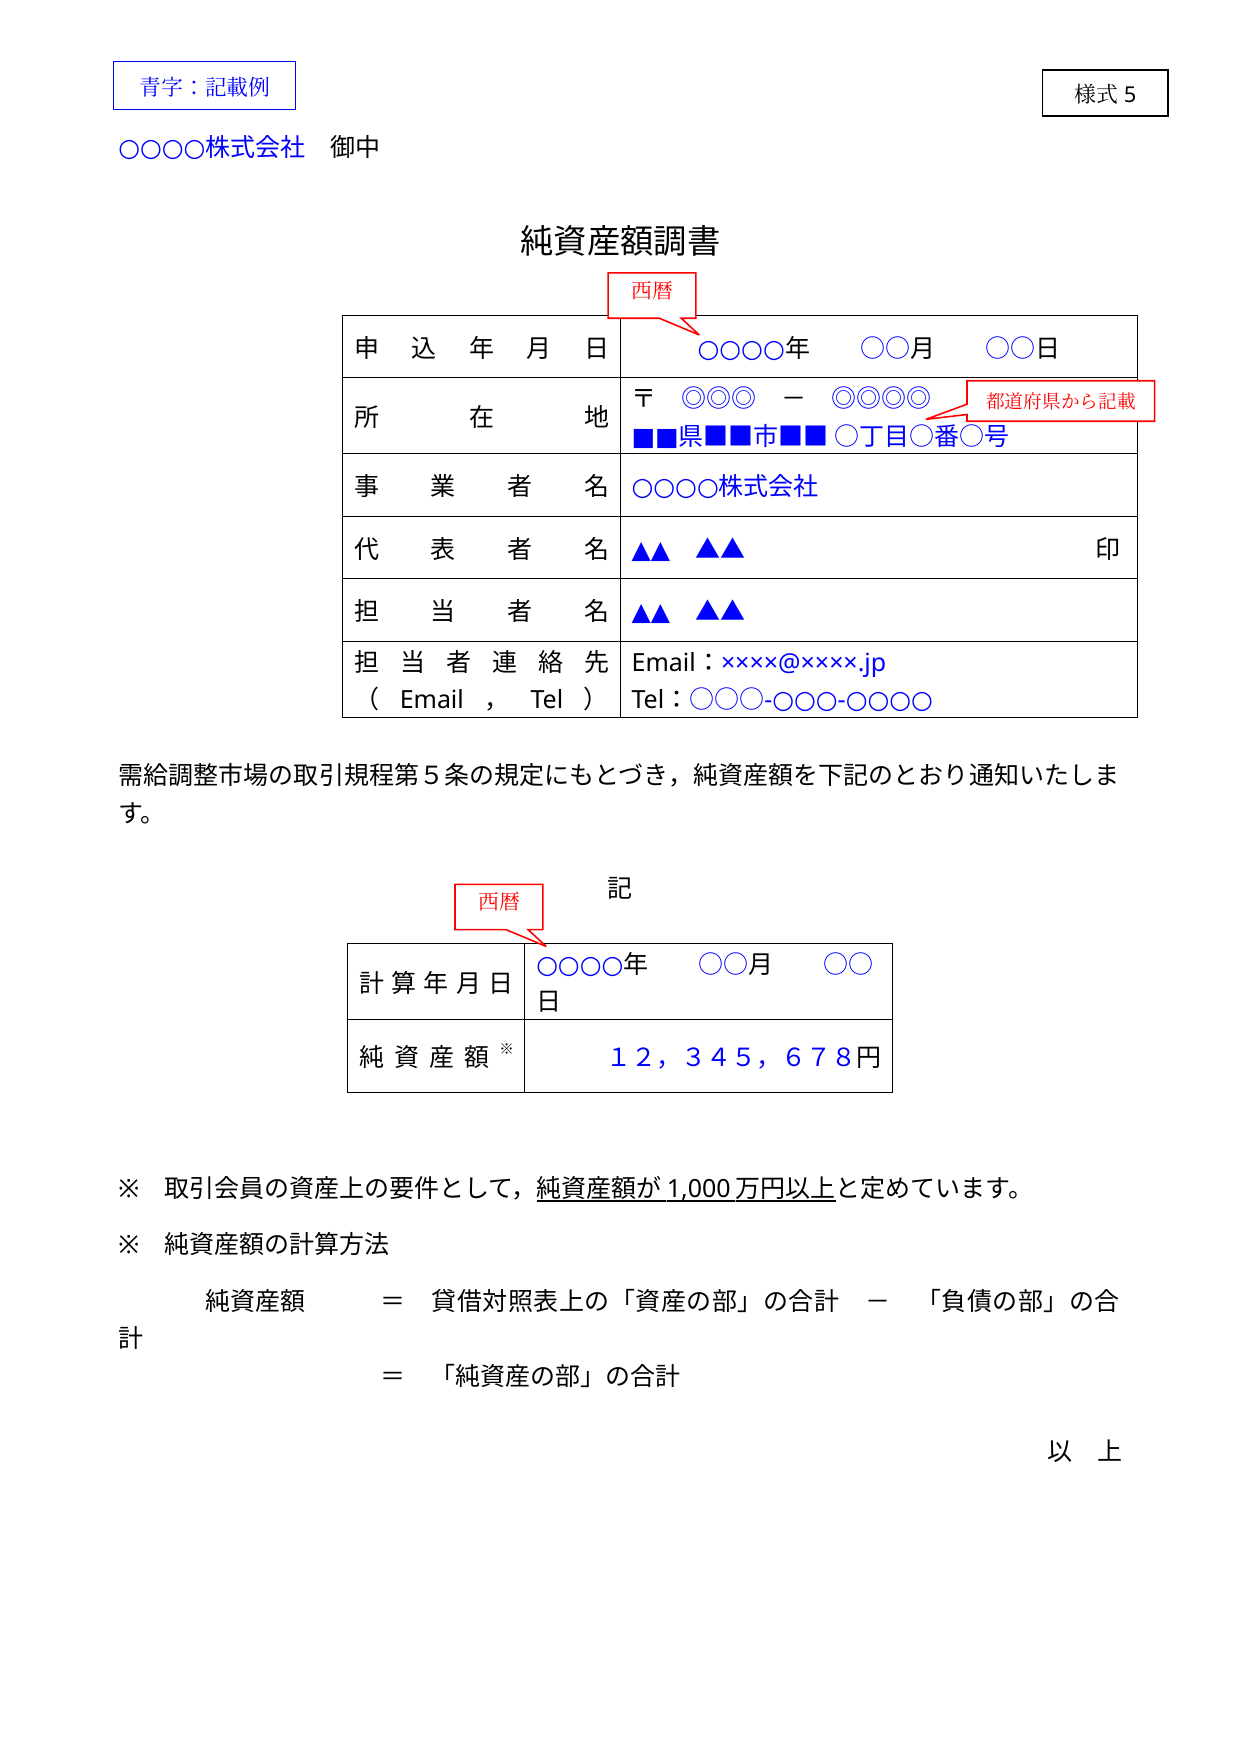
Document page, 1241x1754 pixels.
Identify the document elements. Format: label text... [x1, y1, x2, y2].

text ○○○○株式会社 御中 [118, 127, 1122, 164]
subtitle 記 [118, 868, 1122, 905]
table_cell １２，３４５，６７８円 [525, 1020, 892, 1092]
table_cell ▲▲ ▲▲ [621, 579, 1137, 641]
table_cell ○○○○株式会社 [621, 454, 1137, 516]
table_cell 代表者名 [343, 517, 620, 578]
text ※ 取引会員の資産上の要件として，純資産額が1,000万円以上と定めています。 [118, 1168, 1122, 1206]
table_cell 純資産額※ [348, 1020, 524, 1092]
table_cell 担当者名 [343, 579, 620, 641]
table_header 申込年月日 [343, 316, 620, 377]
table_header ○○○○年 ○○月 ○○日 [621, 316, 1137, 377]
text ＝ 「純資産の部」の合計 [118, 1356, 1122, 1393]
table_cell 〒 ◎◎◎ － ◎◎◎◎ ■■県■■市■■ ○丁目○番○号 [621, 378, 1137, 453]
text 純資産額 ＝ 貸借対照表上の「資産の部」の合計 － 「負債の部」の合計 [118, 1281, 1122, 1356]
table_cell 所在地 [343, 378, 620, 453]
table_cell 担当者連絡先 （Email，Tel） [343, 642, 620, 717]
table_cell 印 [1078, 517, 1137, 578]
text 需給調整市場の取引規程第５条の規定にもとづき，純資産額を下記のとおり通知いたします。 [118, 755, 1122, 830]
table_header ○○○○年 ○○月 ○○日 [525, 944, 892, 1019]
table_cell ▲▲ ▲▲ [621, 517, 1078, 578]
table_cell 事業者名 [343, 454, 620, 516]
text 以 上 [118, 1431, 1122, 1468]
table_cell Email：××××@××××.jp Tel：○○○-○○○-○○○○ [621, 642, 1137, 717]
table_header 計算年月日 [348, 944, 524, 1019]
text 純資産額調書 [118, 202, 1122, 277]
text ※ 純資産額の計算方法 [118, 1224, 1122, 1262]
